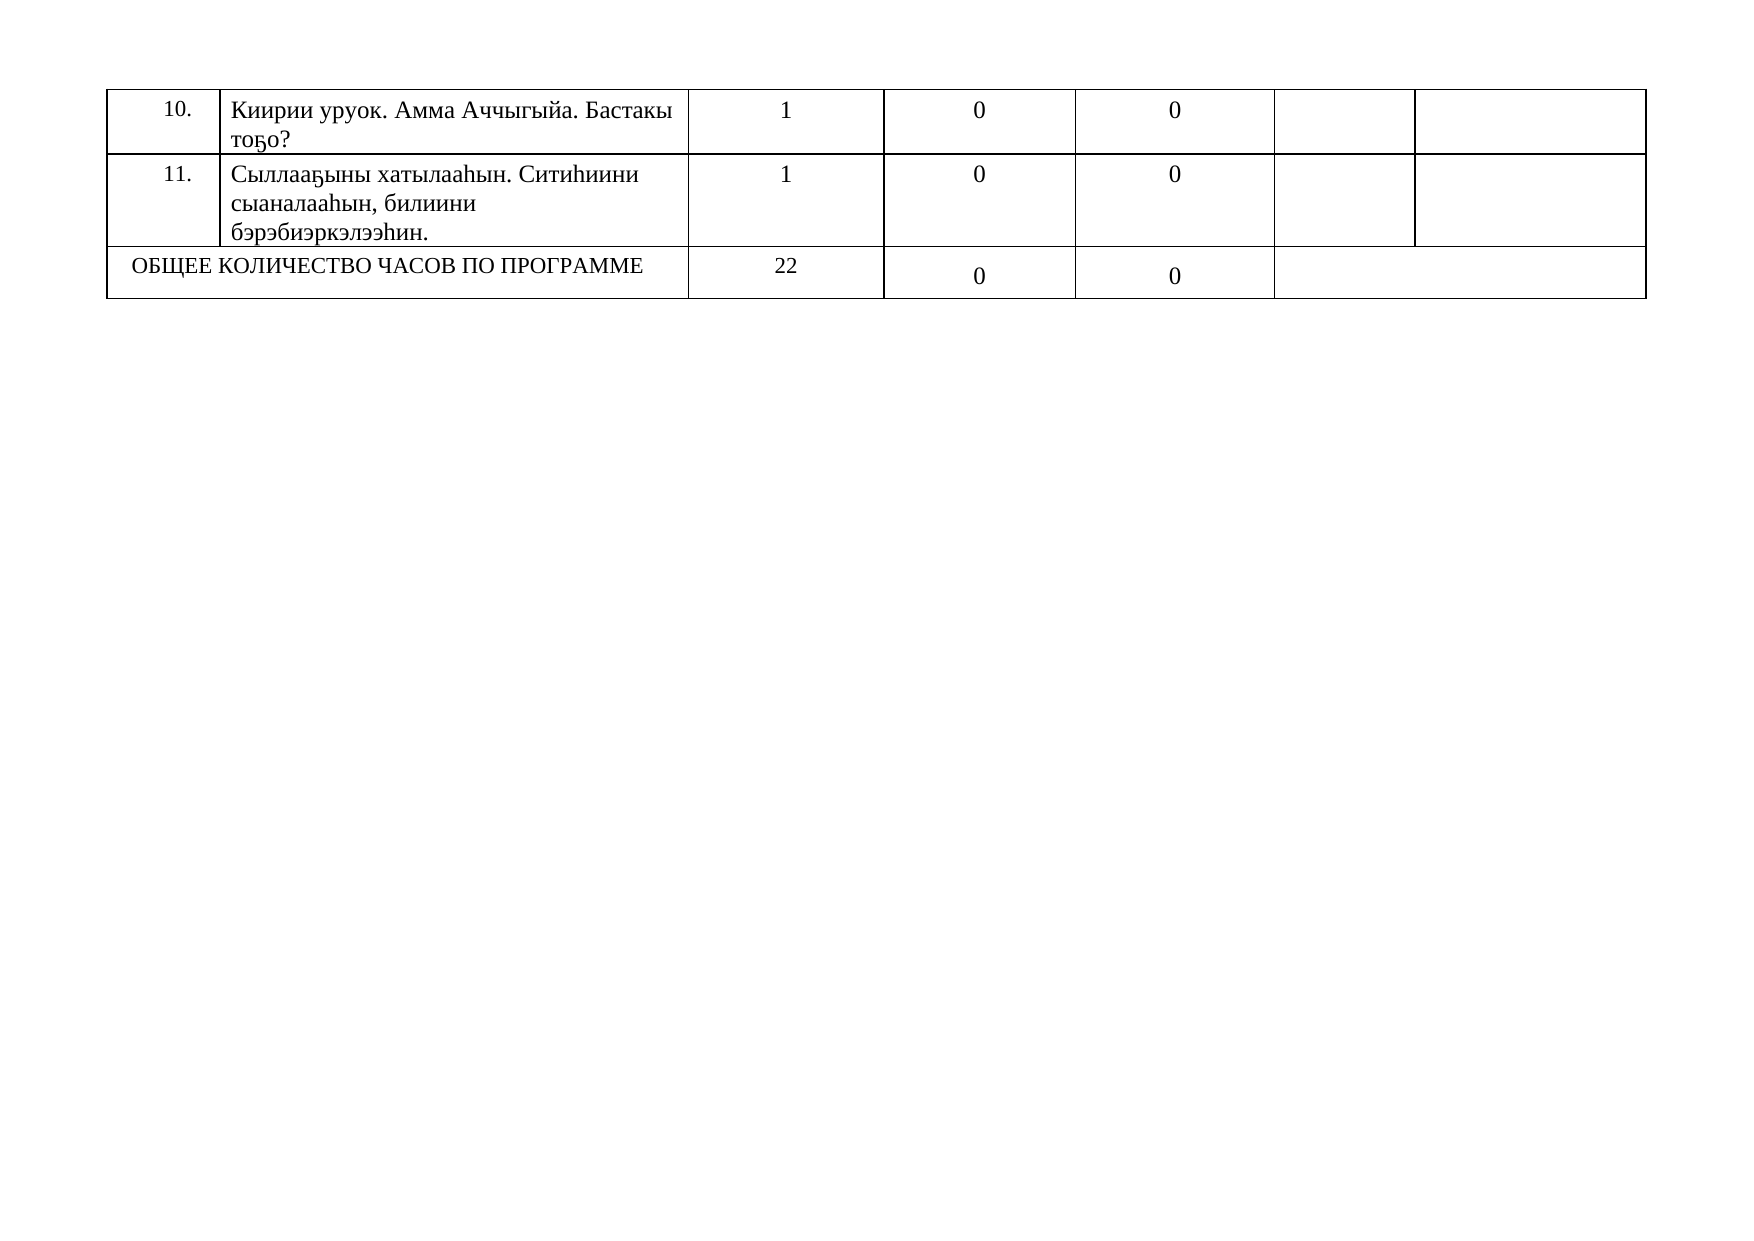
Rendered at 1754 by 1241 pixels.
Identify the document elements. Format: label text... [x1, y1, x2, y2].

table_cell Сыллааҕыны хатылааһын. Ситиһиини сыаналааһын, билиини бэрэбиэркэлээһин. [221, 155, 688, 246]
table_cell [1275, 247, 1645, 298]
table_cell [108, 155, 219, 246]
table_cell [1416, 155, 1645, 246]
table_cell 1 [689, 90, 883, 153]
table_cell [108, 90, 219, 153]
table_cell ОБЩЕЕ КОЛИЧЕСТВО ЧАСОВ ПО ПРОГРАММЕ [108, 247, 688, 298]
table_cell 0 [885, 247, 1075, 298]
table_cell [1416, 90, 1645, 153]
table_cell [1275, 155, 1414, 246]
table_cell Киирии уруок. Амма Аччыгыйа. Бастакы тоҕо? [221, 90, 688, 153]
table_cell [1275, 90, 1414, 153]
table_cell 0 [885, 90, 1075, 153]
table_cell 0 [1076, 155, 1274, 246]
table_cell 22 [689, 247, 883, 298]
table_cell 0 [1076, 90, 1274, 153]
table_cell 0 [885, 155, 1075, 246]
table_cell 1 [689, 155, 883, 246]
table_cell 0 [1076, 247, 1274, 298]
